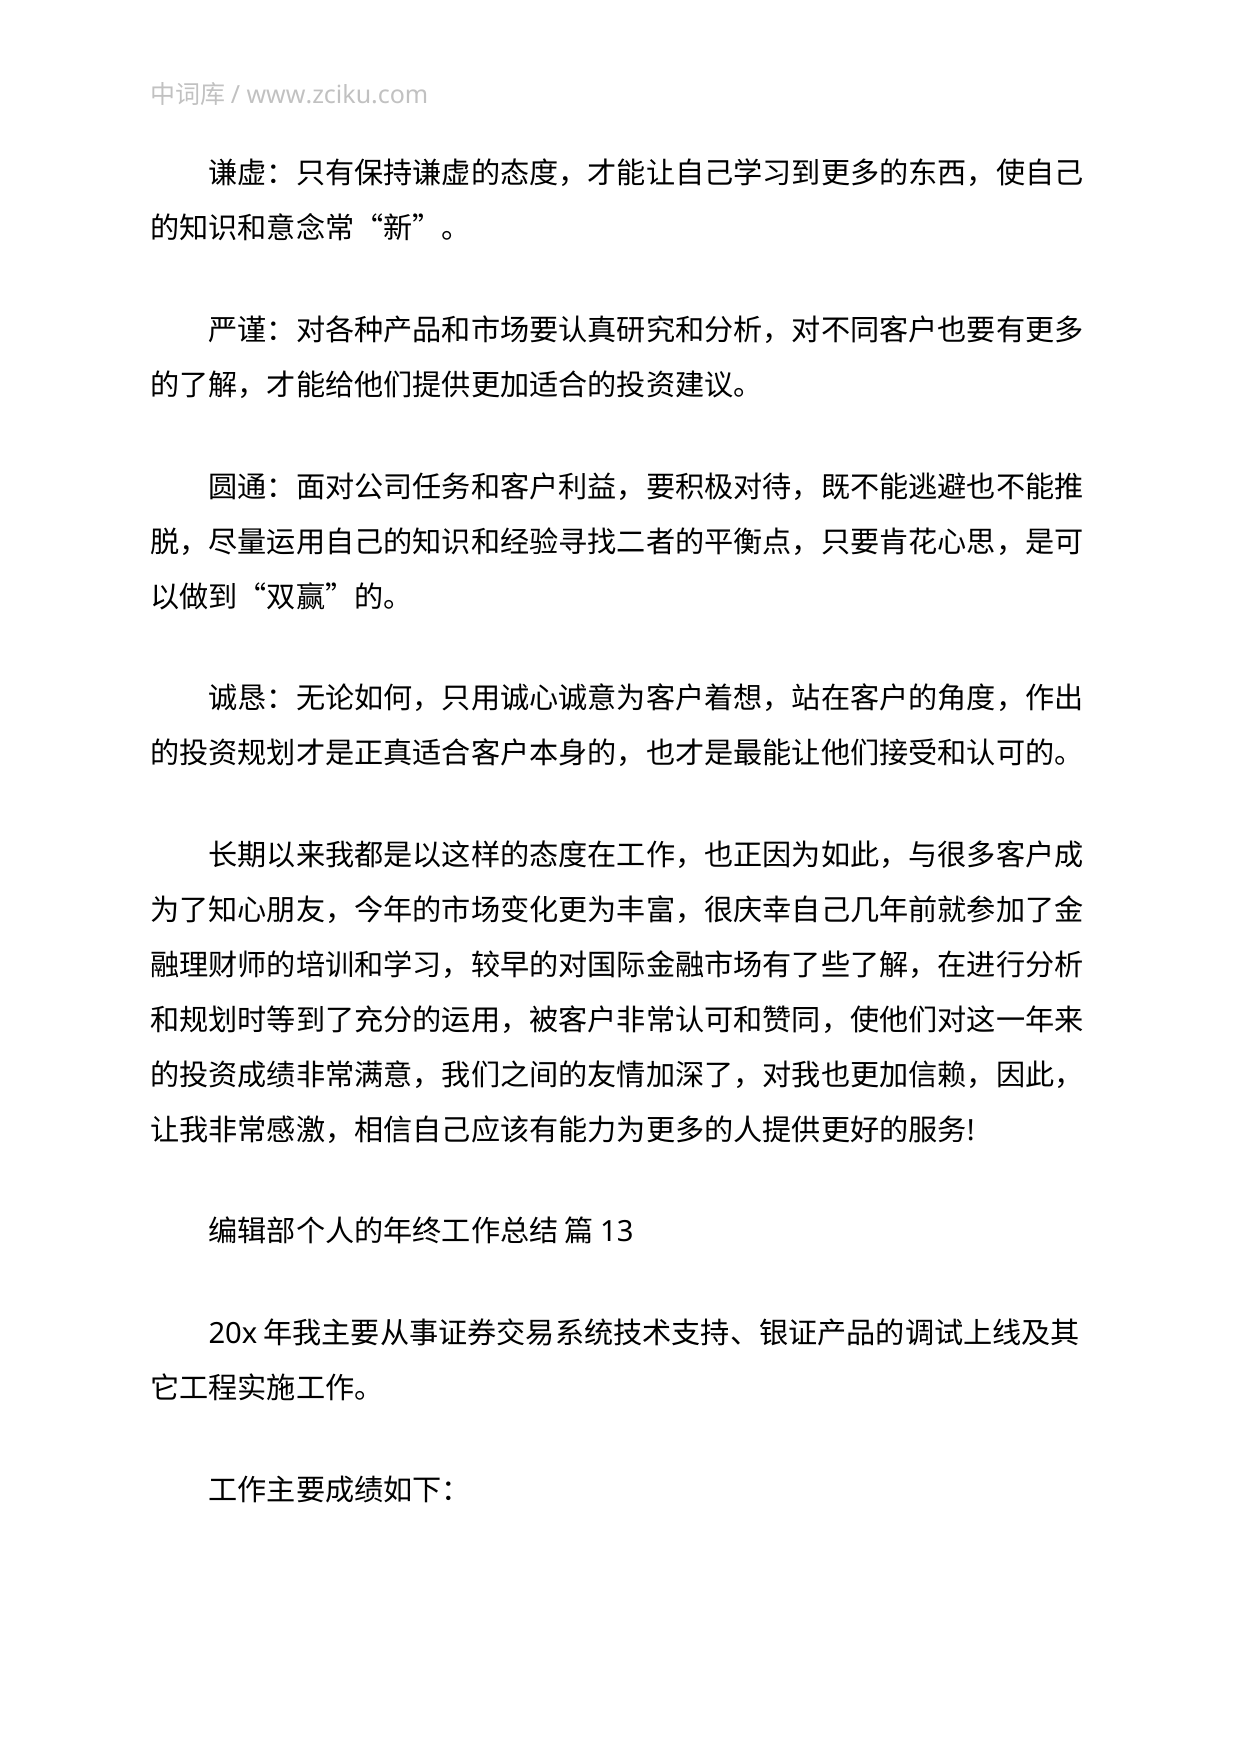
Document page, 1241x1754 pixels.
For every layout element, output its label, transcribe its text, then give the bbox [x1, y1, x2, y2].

text 谦虚：只有保持谦虚的态度，才能让自己学习到更多的东西，使自己的知识和意念常“新”。 [150, 150, 1090, 247]
text 长期以来我都是以这样的态度在工作，也正因为如此，与很多客户成为了知心朋友，今年的市场变化更为丰富，很庆幸自己几年前就参加了金融理财师的培训和学习，较早的对国际金融市场有了些了解，在进行分析和规划时等到了充分的运用，被客户非常认可和赞同，使他们对这一年来的投资成绩非常满意，我们之间的友情加深了，对我也更加信赖，因此，让我非常感激，相信自己应该有能力为更多的人提供更好的服务! [150, 832, 1090, 1148]
text 严谨：对各种产品和市场要认真研究和分析，对不同客户也要有更多的了解，才能给他们提供更加适合的投资建议。 [150, 307, 1090, 404]
text 圆通：面对公司任务和客户利益，要积极对待，既不能逃避也不能推脱，尽量运用自己的知识和经验寻找二者的平衡点，只要肯花心思，是可以做到“双赢”的。 [150, 463, 1090, 615]
text 工作主要成绩如下： [150, 1467, 1090, 1509]
text 20x年我主要从事证券交易系统技术支持、银证产品的调试上线及其它工程实施工作。 [150, 1310, 1090, 1407]
text 诚恳：无论如何，只用诚心诚意为客户着想，站在客户的角度，作出的投资规划才是正真适合客户本身的，也才是最能让他们接受和认可的。 [150, 675, 1090, 772]
text 编辑部个人的年终工作总结 篇13 [150, 1208, 1090, 1250]
